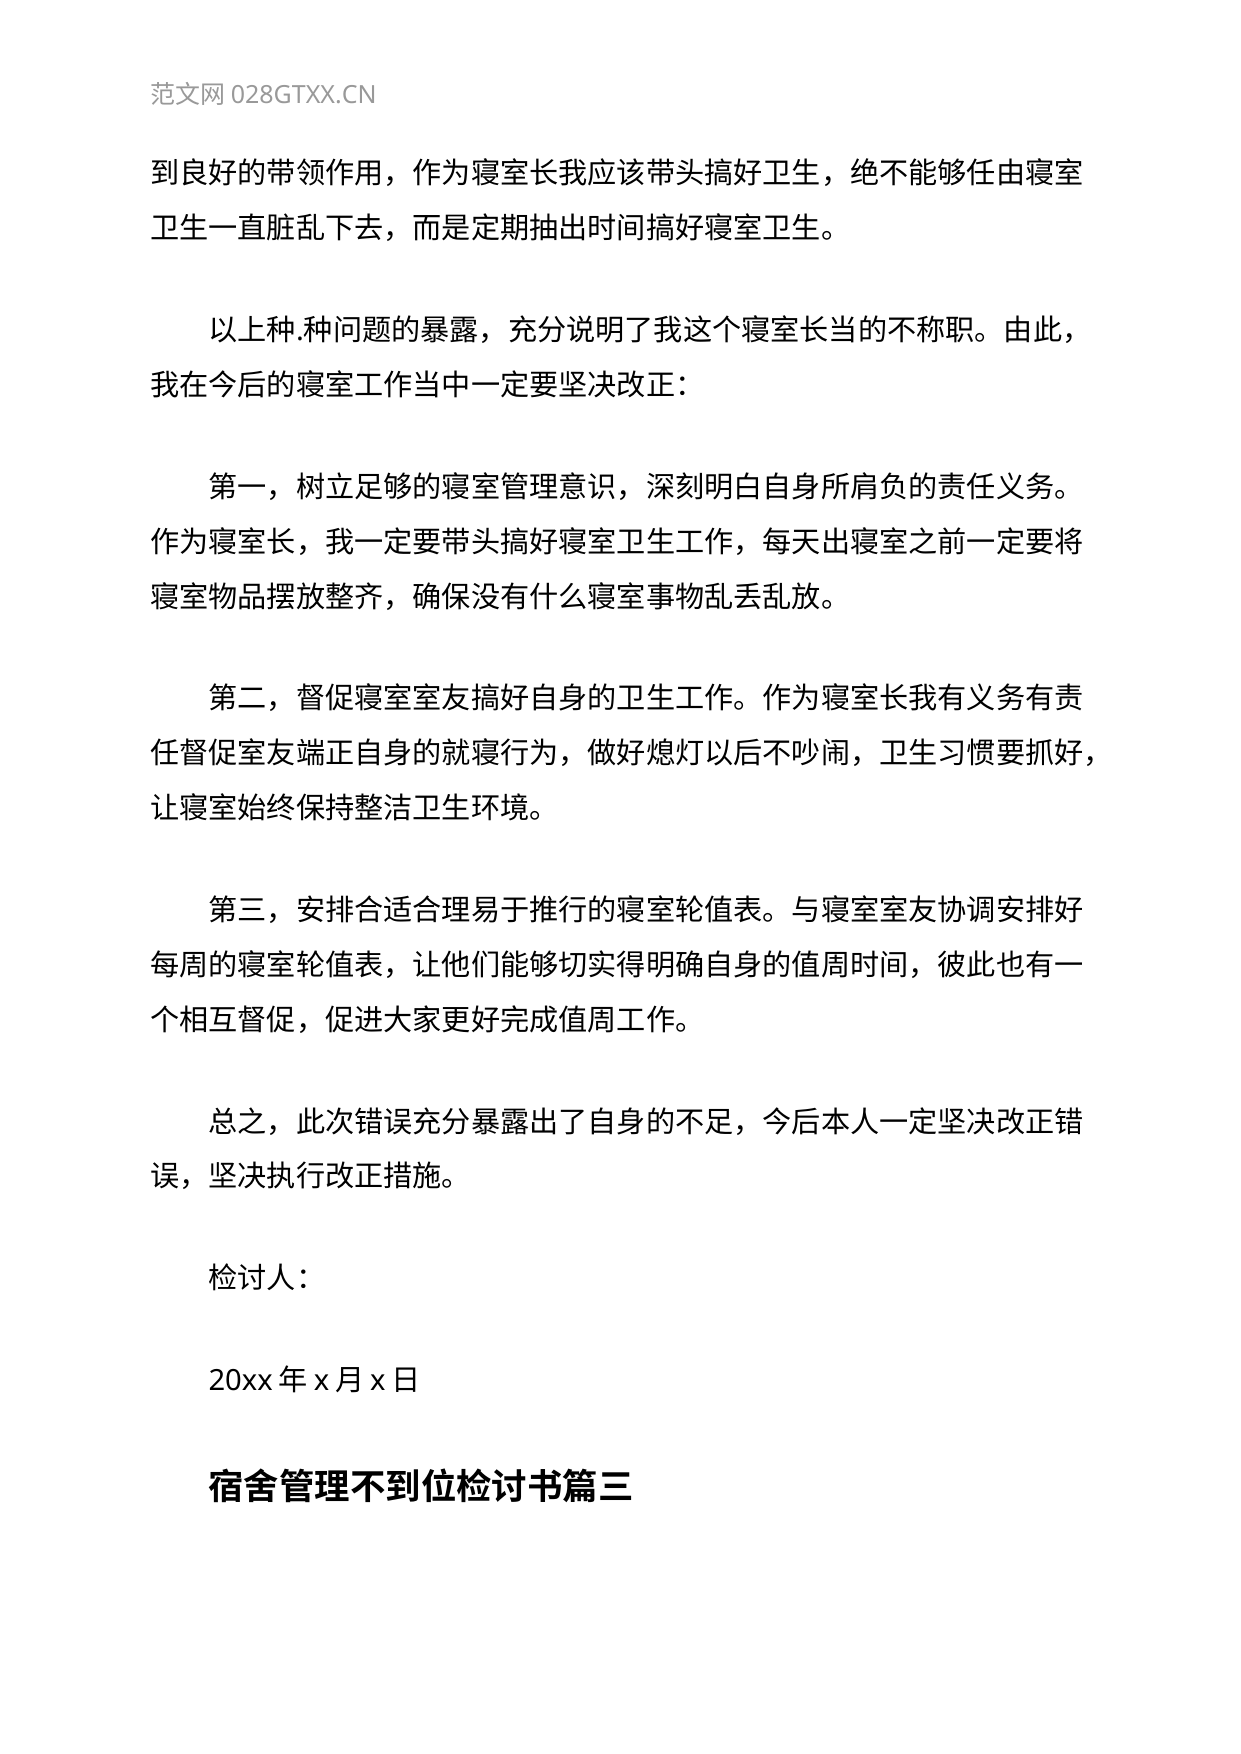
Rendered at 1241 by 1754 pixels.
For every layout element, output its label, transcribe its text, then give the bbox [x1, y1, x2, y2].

text 第三，安排合适合理易于推行的寝室轮值表。与寝室室友协调安排好每周的寝室轮值表，让他们能够切实得明确自身的值周时间，彼此也有一个相互督促，促进大家更好完成值周工作。 [150, 887, 1090, 1039]
text 第一，树立足够的寝室管理意识，深刻明白自身所肩负的责任义务。作为寝室长，我一定要带头搞好寝室卫生工作，每天出寝室之前一定要将寝室物品摆放整齐，确保没有什么寝室事物乱丢乱放。 [150, 463, 1090, 616]
text 总之，此次错误充分暴露出了自身的不足，今后本人一定坚决改正错误，坚决执行改正措施。 [150, 1098, 1090, 1195]
text 检讨人： [150, 1255, 1090, 1297]
text 宿舍管理不到位检讨书篇三 [150, 1458, 1090, 1510]
text 以上种.种问题的暴露，充分说明了我这个寝室长当的不称职。由此，我在今后的寝室工作当中一定要坚决改正： [150, 307, 1090, 404]
text 20xx年x月x日 [150, 1357, 1090, 1399]
text 第二，督促寝室室友搞好自身的卫生工作。作为寝室长我有义务有责任督促室友端正自身的就寝行为，做好熄灯以后不吵闹，卫生习惯要抓好，让寝室始终保持整洁卫生环境。 [150, 675, 1090, 827]
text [150, 150, 1090, 247]
